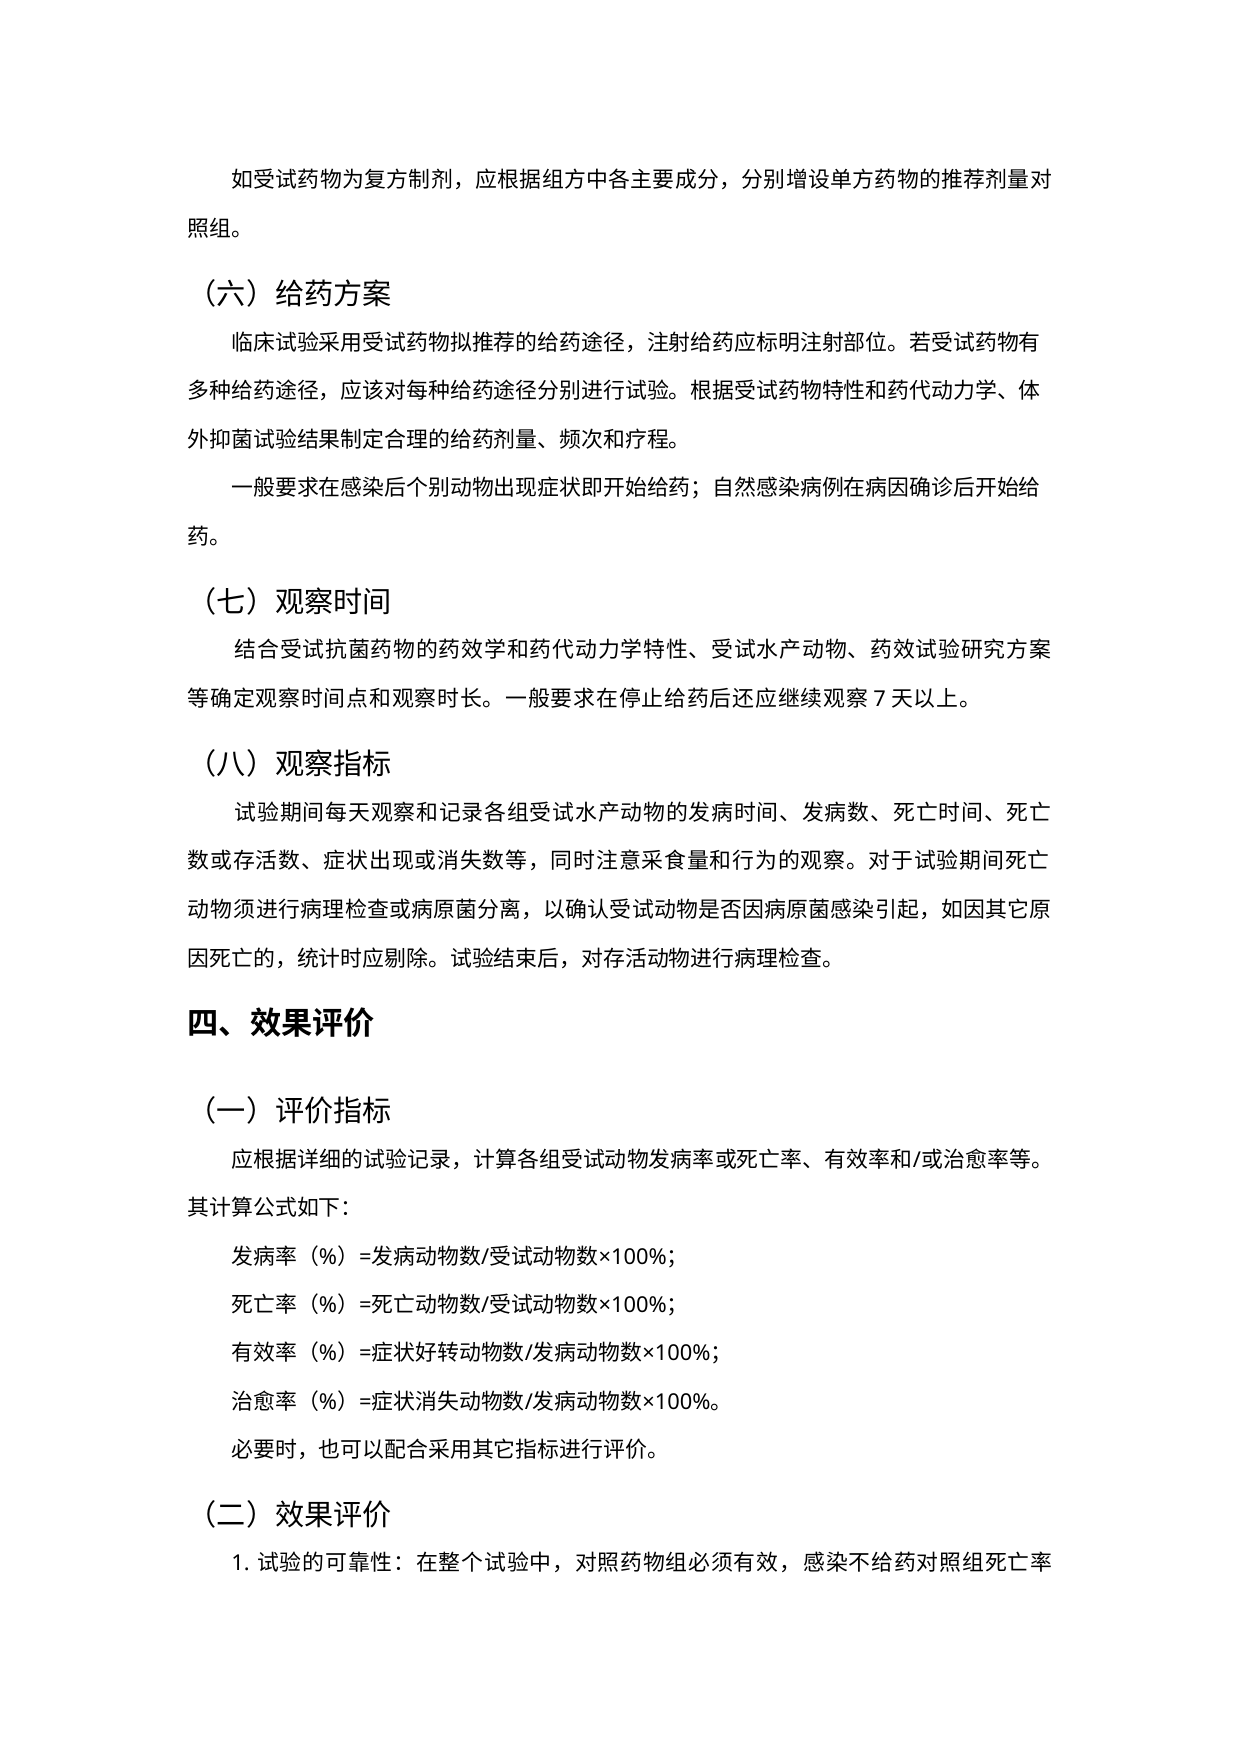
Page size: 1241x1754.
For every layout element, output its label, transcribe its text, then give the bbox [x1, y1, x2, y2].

text 试验期间每天观察和记录各组受试水产动物的发病时间、发病数、死亡时间、死亡数或存活数、症状出现或消失数等，同时注意采食量和行为的观察。对于试验期间死亡动物须进行病理检查或病原菌分离，以确认受试动物是否因病原菌感染引起，如因其它原因死亡的，统计时应剔除。试验结束后，对存活动物进行病理检查。 [187, 794, 1053, 973]
text 如受试药物为复方制剂，应根据组方中各主要成分，分别增设单方药物的推荐剂量对照组。 [187, 162, 1053, 243]
text （七）观察时间 [187, 567, 1053, 632]
text 结合受试抗菌药物的药效学和药代动力学特性、受试水产动物、药效试验研究方案等确定观察时间点和观察时长。一般要求在停止给药后还应继续观察7天以上。 [187, 632, 1053, 713]
text 一般要求在感染后个别动物出现症状即开始给药；自然感染病例在病因确诊后开始给药。 [187, 470, 1053, 551]
text （六）给药方案 [187, 259, 1053, 324]
text （一）评价指标 [187, 1076, 1053, 1141]
text 发病率（%）=发病动物数/受试动物数×100%； [187, 1238, 1053, 1271]
text 有效率（%）=症状好转动物数/发病动物数×100%； [187, 1335, 1053, 1367]
text 必要时，也可以配合采用其它指标进行评价。 [187, 1432, 1053, 1464]
text （八）观察指标 [187, 729, 1053, 794]
text 四、效果评价 [187, 989, 1053, 1054]
text 临床试验采用受试药物拟推荐的给药途径，注射给药应标明注射部位。若受试药物有多种给药途径，应该对每种给药途径分别进行试验。根据受试药物特性和药代动力学、体外抑菌试验结果制定合理的给药剂量、频次和疗程。 [187, 324, 1053, 454]
text （二）效果评价 [187, 1480, 1053, 1545]
text 应根据详细的试验记录，计算各组受试动物发病率或死亡率、有效率和/或治愈率等。其计算公式如下： [187, 1141, 1053, 1222]
text 治愈率（%）=症状消失动物数/发病动物数×100%。 [187, 1383, 1053, 1416]
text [187, 1545, 1053, 1577]
text 死亡率（%）=死亡动物数/受试动物数×100%； [187, 1287, 1053, 1319]
